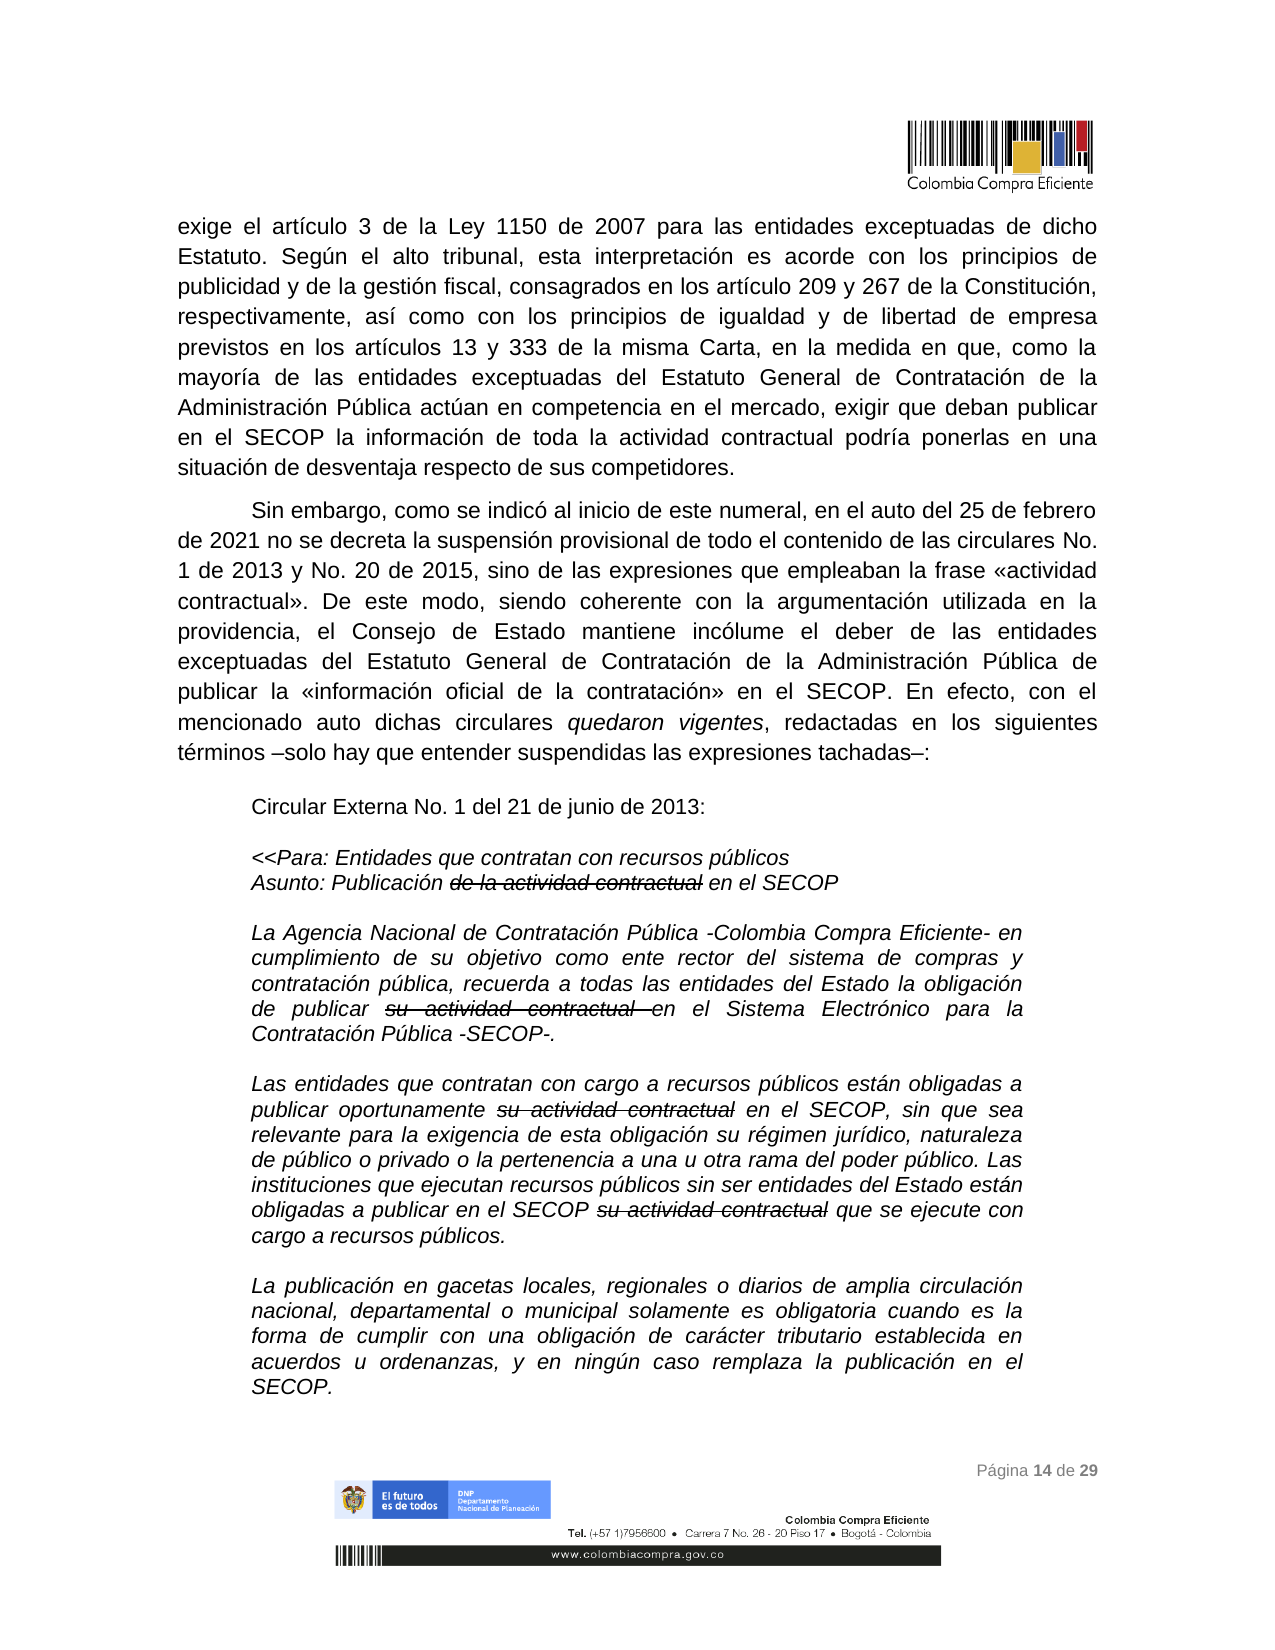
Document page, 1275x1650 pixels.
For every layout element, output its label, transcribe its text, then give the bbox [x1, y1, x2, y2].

text Circular Externa No. 1 del 21 de junio de 2013: [251, 794, 1024, 819]
picture [334, 1480, 942, 1566]
picture [899, 114, 1099, 196]
text Asunto: Publicación de la actividad contractual en el SECOP [251, 870, 1024, 895]
text La Agencia Nacional de Contratación Pública -Colombia Compra Eficiente- en cumplimiento de su objetivo como ente rector del sistema de compras y contratación pública, recuerda a todas las entidades del Estado la obligación de publicar su actividad contractual en el Sistema Electrónico para la Contratación Pública -SECOP-. [251, 920, 1024, 1046]
text <<Para: Entidades que contratan con recursos públicos [251, 844, 1024, 870]
text La publicación en gacetas locales, regionales o diarios de amplia circulación nacional, departamental o municipal solamente es obligatoria cuando es la forma de cumplir con una obligación de carácter tributario establecida en acuerdos u ordenanzas, y en ningún caso remplaza la publicación en el SECOP. [251, 1273, 1024, 1399]
text Sin embargo, como se indicó al inicio de este numeral, en el auto del 25 de febrero de 2021 no se decreta la suspensión provisional de todo el contenido de las circulares No. 1 de 2013 y No. 20 de 2015, sino de las expresiones que empleaban la frase «actividad contractual». De este modo, siendo coherente con la argumentación utilizada en la providencia, el Consejo de Estado mantiene incólume el deber de las entidades exceptuadas del Estatuto General de Contratación de la Administración Pública de publicar la «información oficial de la contratación» en el SECOP. En efecto, con el mencionado auto dichas circulares quedaron vigentes, redactadas en los siguientes términos –solo hay que entender suspendidas las expresiones tachadas–: [177, 497, 1098, 765]
text Las entidades que contratan con cargo a recursos públicos están obligadas a publicar oportunamente su actividad contractual en el SECOP, sin que sea relevante para la exigencia de esta obligación su régimen jurídico, naturaleza de público o privado o la pertenencia a una u otra rama del poder público. Las instituciones que ejecutan recursos públicos sin ser entidades del Estado están obligadas a publicar en el SECOP su actividad contractual que se ejecute con cargo a recursos públicos. [251, 1071, 1024, 1248]
